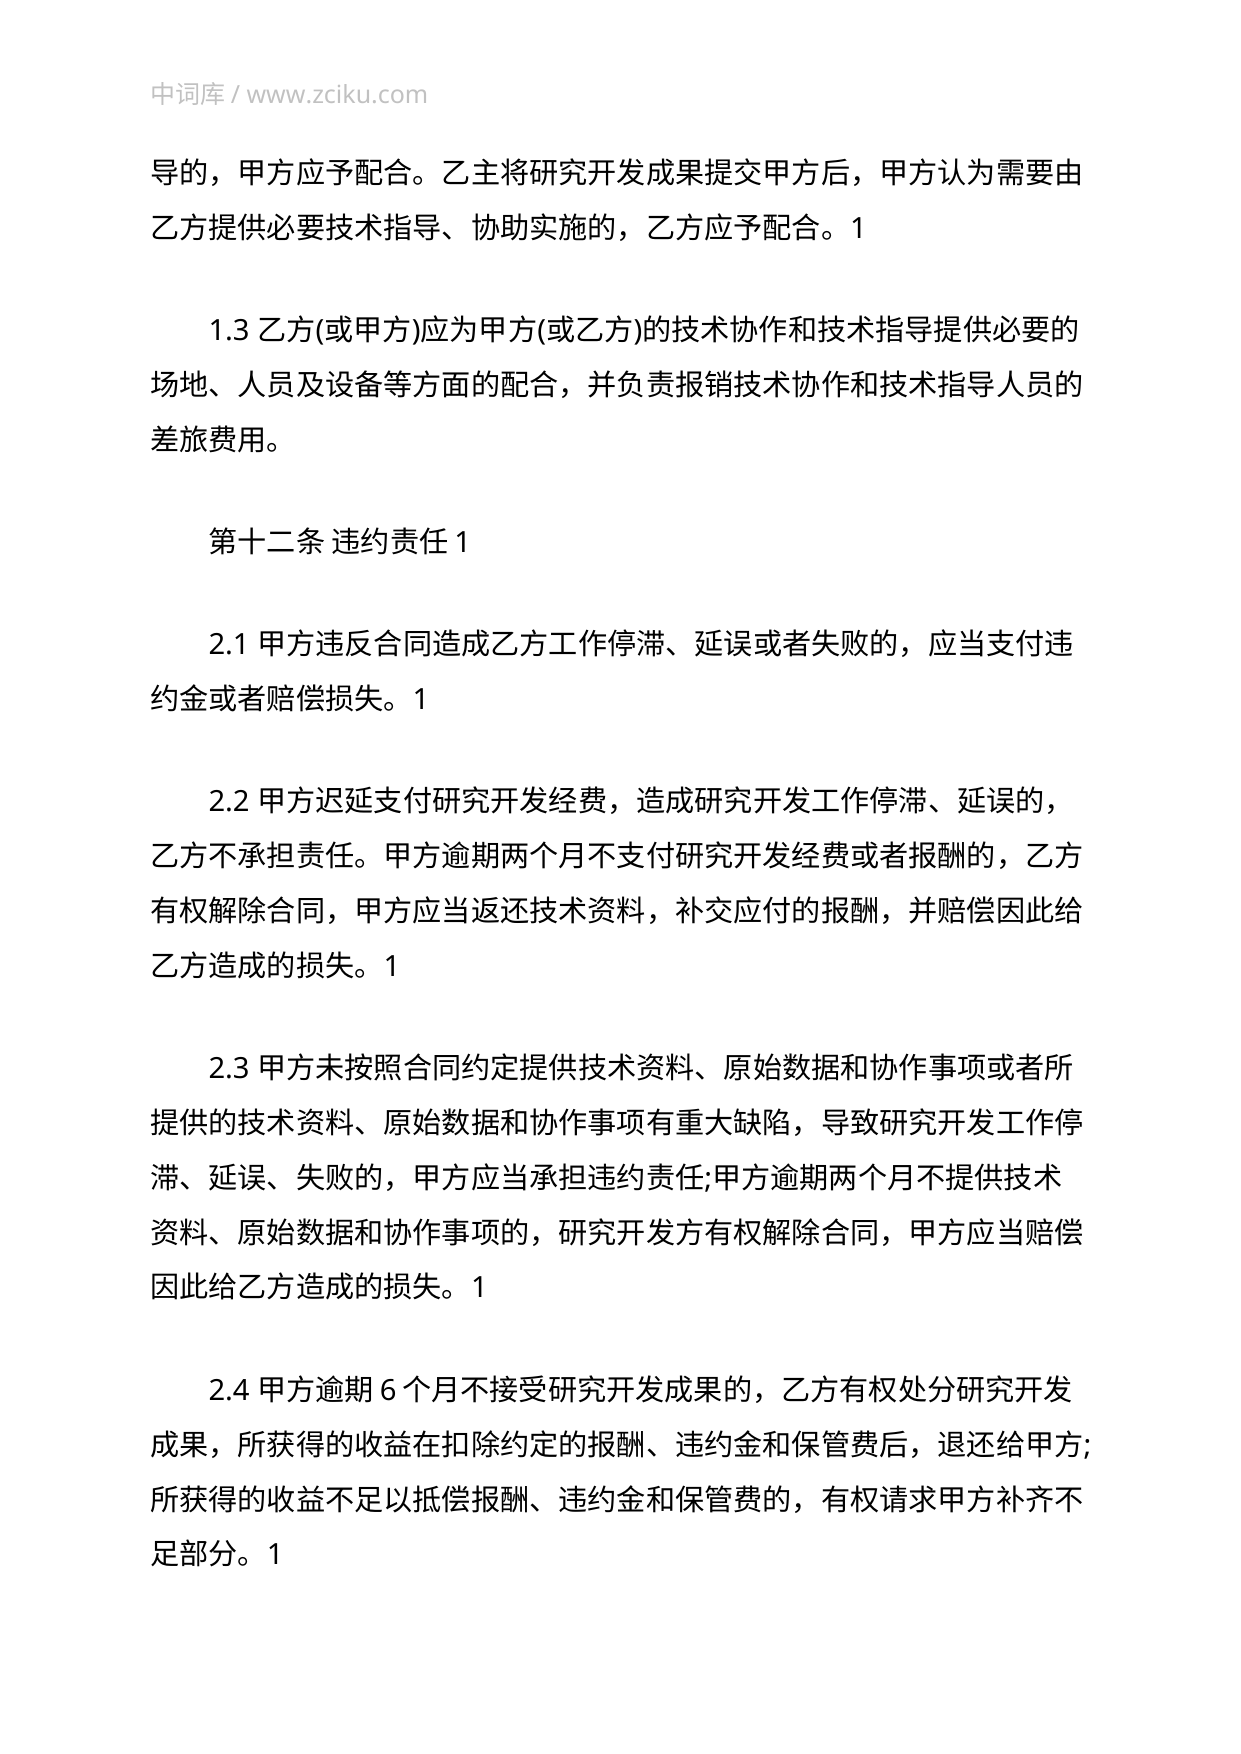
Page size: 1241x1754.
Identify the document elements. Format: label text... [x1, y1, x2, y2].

text 2.1 甲方违反合同造成乙方工作停滞、延误或者失败的，应当支付违约金或者赔偿损失。1 [150, 621, 1090, 718]
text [150, 150, 1090, 247]
text 1.3 乙方(或甲方)应为甲方(或乙方)的技术协作和技术指导提供必要的场地、人员及设备等方面的配合，并负责报销技术协作和技术指导人员的差旅费用。 [150, 307, 1090, 459]
text 2.2 甲方迟延支付研究开发经费，造成研究开发工作停滞、延误的，乙方不承担责任。甲方逾期两个月不支付研究开发经费或者报酬的，乙方有权解除合同，甲方应当返还技术资料，补交应付的报酬，并赔偿因此给乙方造成的损失。1 [150, 777, 1090, 985]
text 2.3 甲方未按照合同约定提供技术资料、原始数据和协作事项或者所提供的技术资料、原始数据和协作事项有重大缺陷，导致研究开发工作停滞、延误、失败的，甲方应当承担违约责任;甲方逾期两个月不提供技术资料、原始数据和协作事项的，研究开发方有权解除合同，甲方应当赔偿因此给乙方造成的损失。1 [150, 1044, 1090, 1306]
text 第十二条 违约责任1 [150, 518, 1090, 561]
text 2.4 甲方逾期6个月不接受研究开发成果的，乙方有权处分研究开发成果，所获得的收益在扣除约定的报酬、违约金和保管费后，退还给甲方;所获得的收益不足以抵偿报酬、违约金和保管费的，有权请求甲方补齐不足部分。1 [150, 1366, 1090, 1573]
